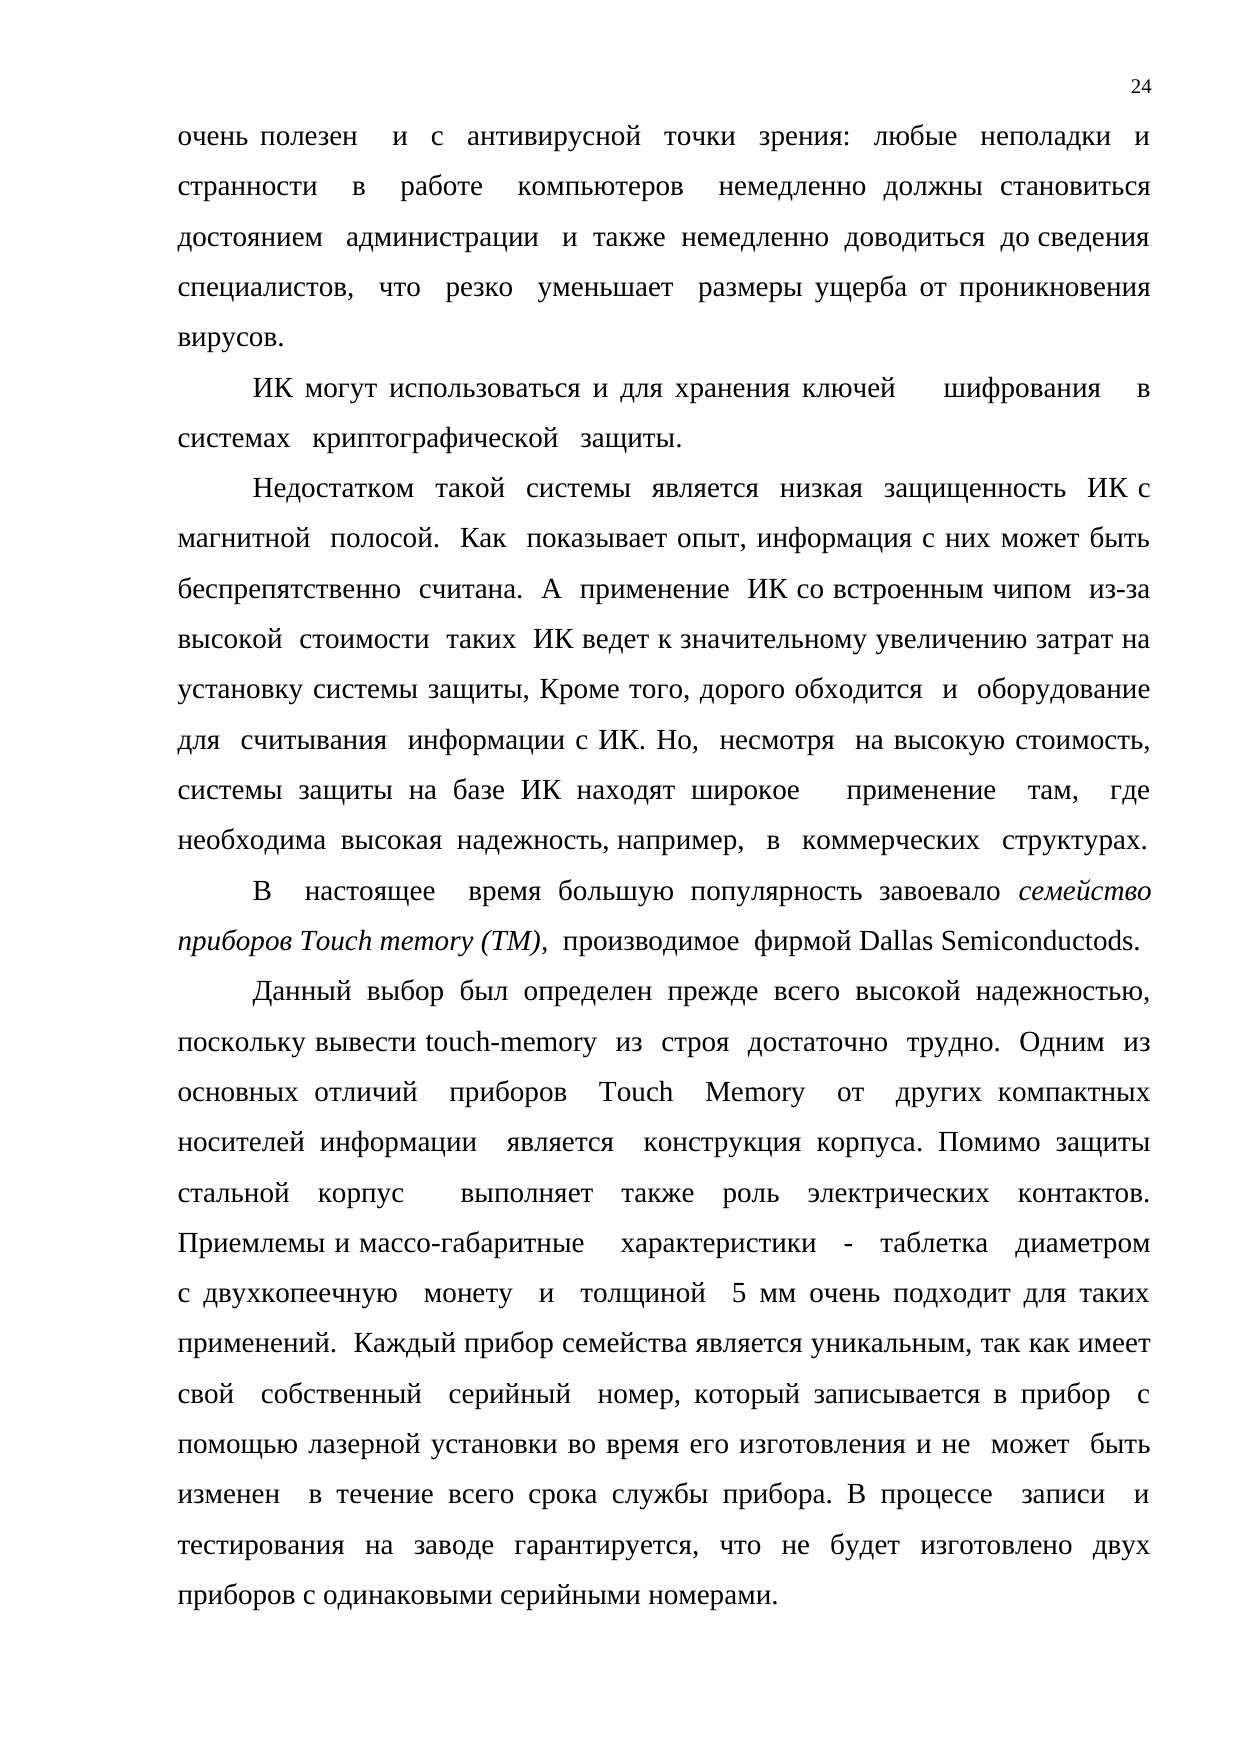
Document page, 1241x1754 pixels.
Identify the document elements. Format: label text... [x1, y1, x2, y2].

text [177, 118, 1152, 353]
text Недостатком такой системы является низкая защищенность ИК с магнитной полосой. Как показывает опыт, информация с них может быть беспрепятственно считана. А применение ИК со встроенным чипом из-за высокой стоимости таких ИК ведет к значительному увеличению затрат на установку системы защиты, Кроме того, дорого обходится и оборудование для считывания информации с ИК. Но, несмотря на высокую стоимость, системы защиты на базе ИК находят широкое применение там, где необходима высокая надежность, например, в коммерческих структурах. [177, 470, 1152, 856]
text В настоящее время большую популярность завоевало семейство приборов Touch memory (ТМ), производимое фирмой Dallas Semiconductods. [177, 873, 1152, 957]
text ИК могут использоваться и для хранения ключей шифрования в системах криптографической защиты. [177, 370, 1152, 453]
text Данный выбор был определен прежде всего высокой надежностью, поскольку вывести touch-memory из строя достаточно трудно. Одним из основных отличий приборов Touch Memory от других компактных носителей информации является конструкция корпуса. Помимо защиты стальной корпус выполняет также роль электрических контактов. Приемлемы и массо-габаритные характеристики - таблетка диаметром с двухкопеечную монету и толщиной 5 мм очень подходит для таких применений. Каждый прибор семейства является уникальным, так как имеет свой собственный серийный номер, который записывается в прибор с помощью лазерной установки во время его изготовления и не может быть изменен в течение всего срока службы прибора. В процессе записи и тестирования на заводе гарантируется, что не будет изготовлено двух приборов с одинаковыми серийными номерами. [177, 973, 1152, 1611]
